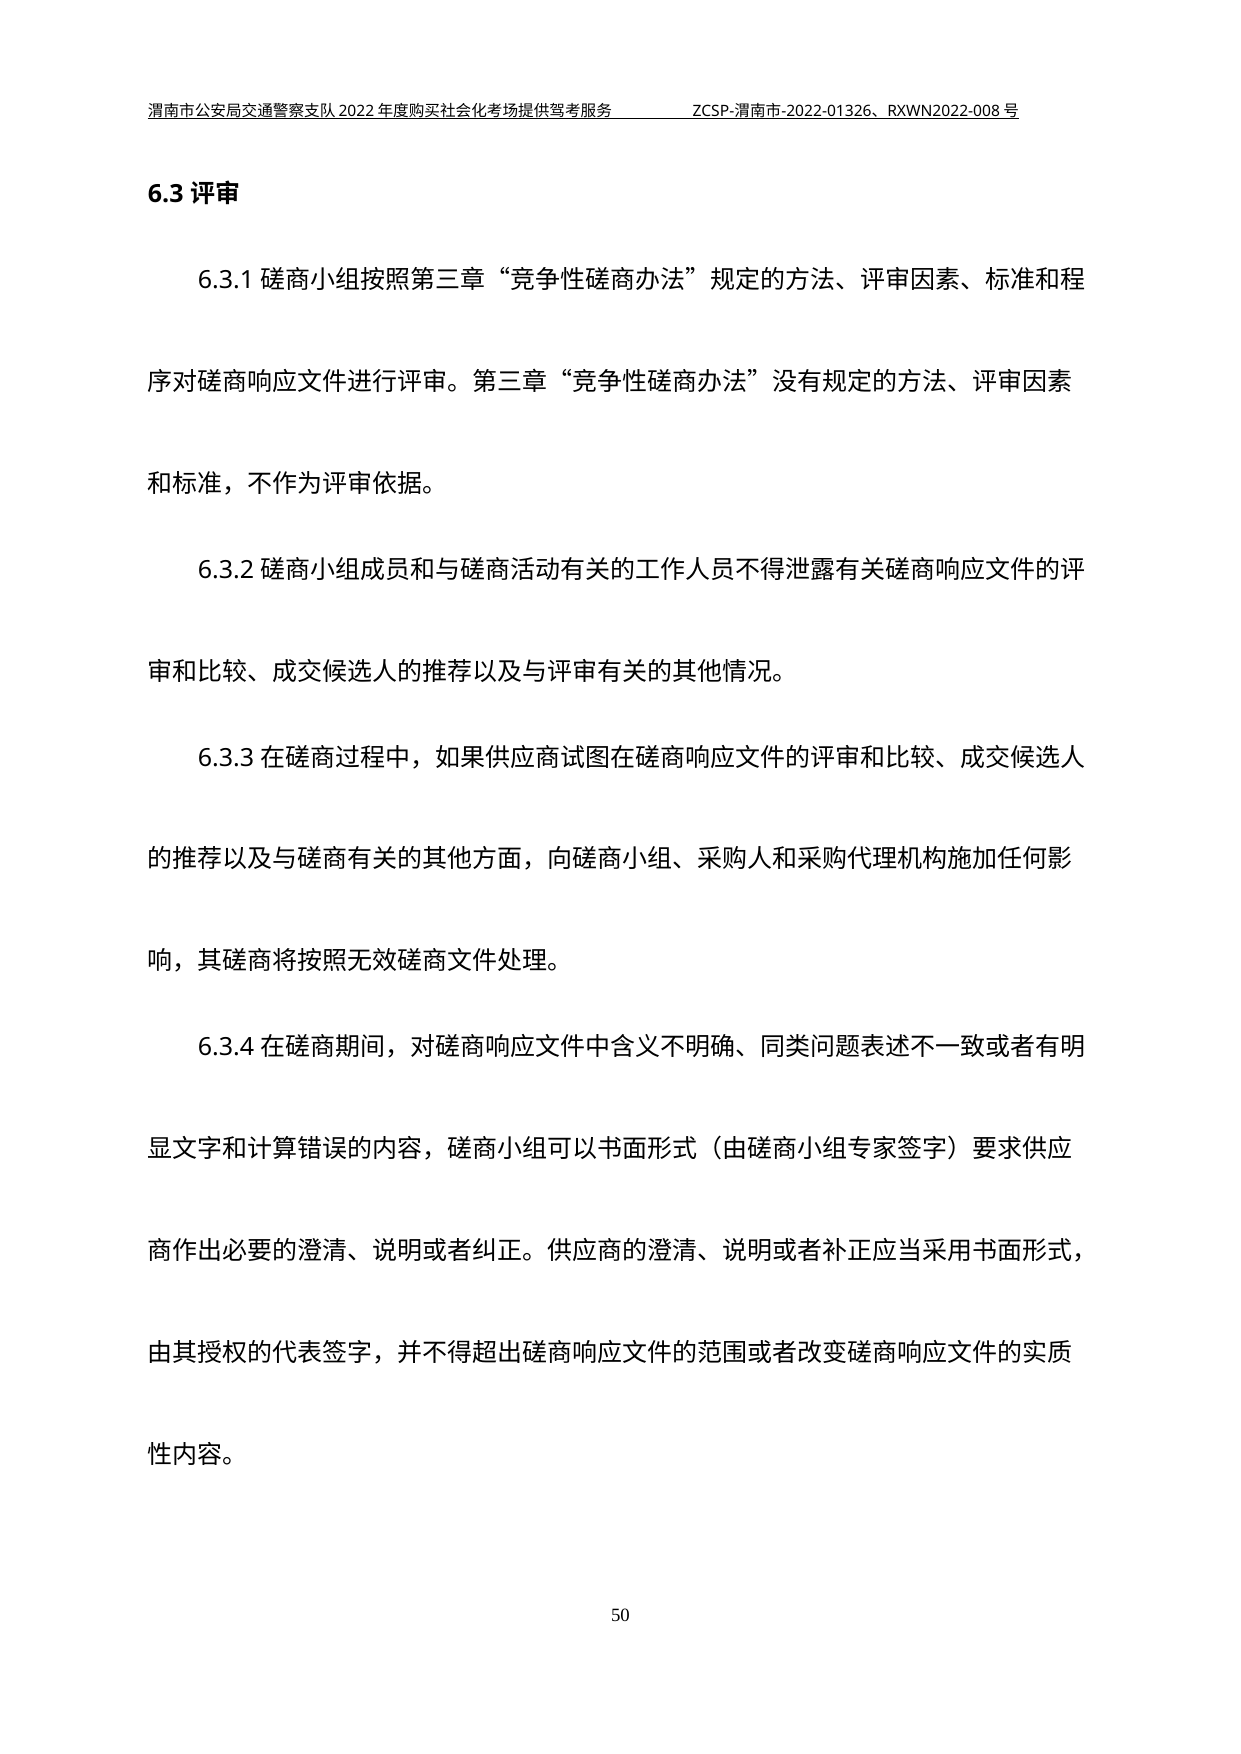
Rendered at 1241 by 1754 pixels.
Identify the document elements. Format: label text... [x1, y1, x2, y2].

text 6.3.2 磋商小组成员和与磋商活动有关的工作人员不得泄露有关磋商响应文件的评审和比较、成交候选人的推荐以及与评审有关的其他情况。 [148, 533, 1093, 703]
text 6.3.4 在磋商期间，对磋商响应文件中含义不明确、同类问题表述不一致或者有明显文字和计算错误的内容，磋商小组可以书面形式（由磋商小组专家签字）要求供应商作出必要的澄清、说明或者纠正。供应商的澄清、说明或者补正应当采用书面形式，由其授权的代表签字，并不得超出磋商响应文件的范围或者改变磋商响应文件的实质性内容。 [148, 1011, 1093, 1486]
text 6.3.1 磋商小组按照第三章“竞争性磋商办法”规定的方法、评审因素、标准和程序对磋商响应文件进行评审。第三章“竞争性磋商办法”没有规定的方法、评审因素和标准，不作为评审依据。 [148, 243, 1093, 515]
subtitle 6.3 评审 [148, 157, 1093, 225]
text 6.3.3 在磋商过程中，如果供应商试图在磋商响应文件的评审和比较、成交候选人的推荐以及与磋商有关的其他方面，向磋商小组、采购人和采购代理机构施加任何影响，其磋商将按照无效磋商文件处理。 [148, 721, 1093, 993]
